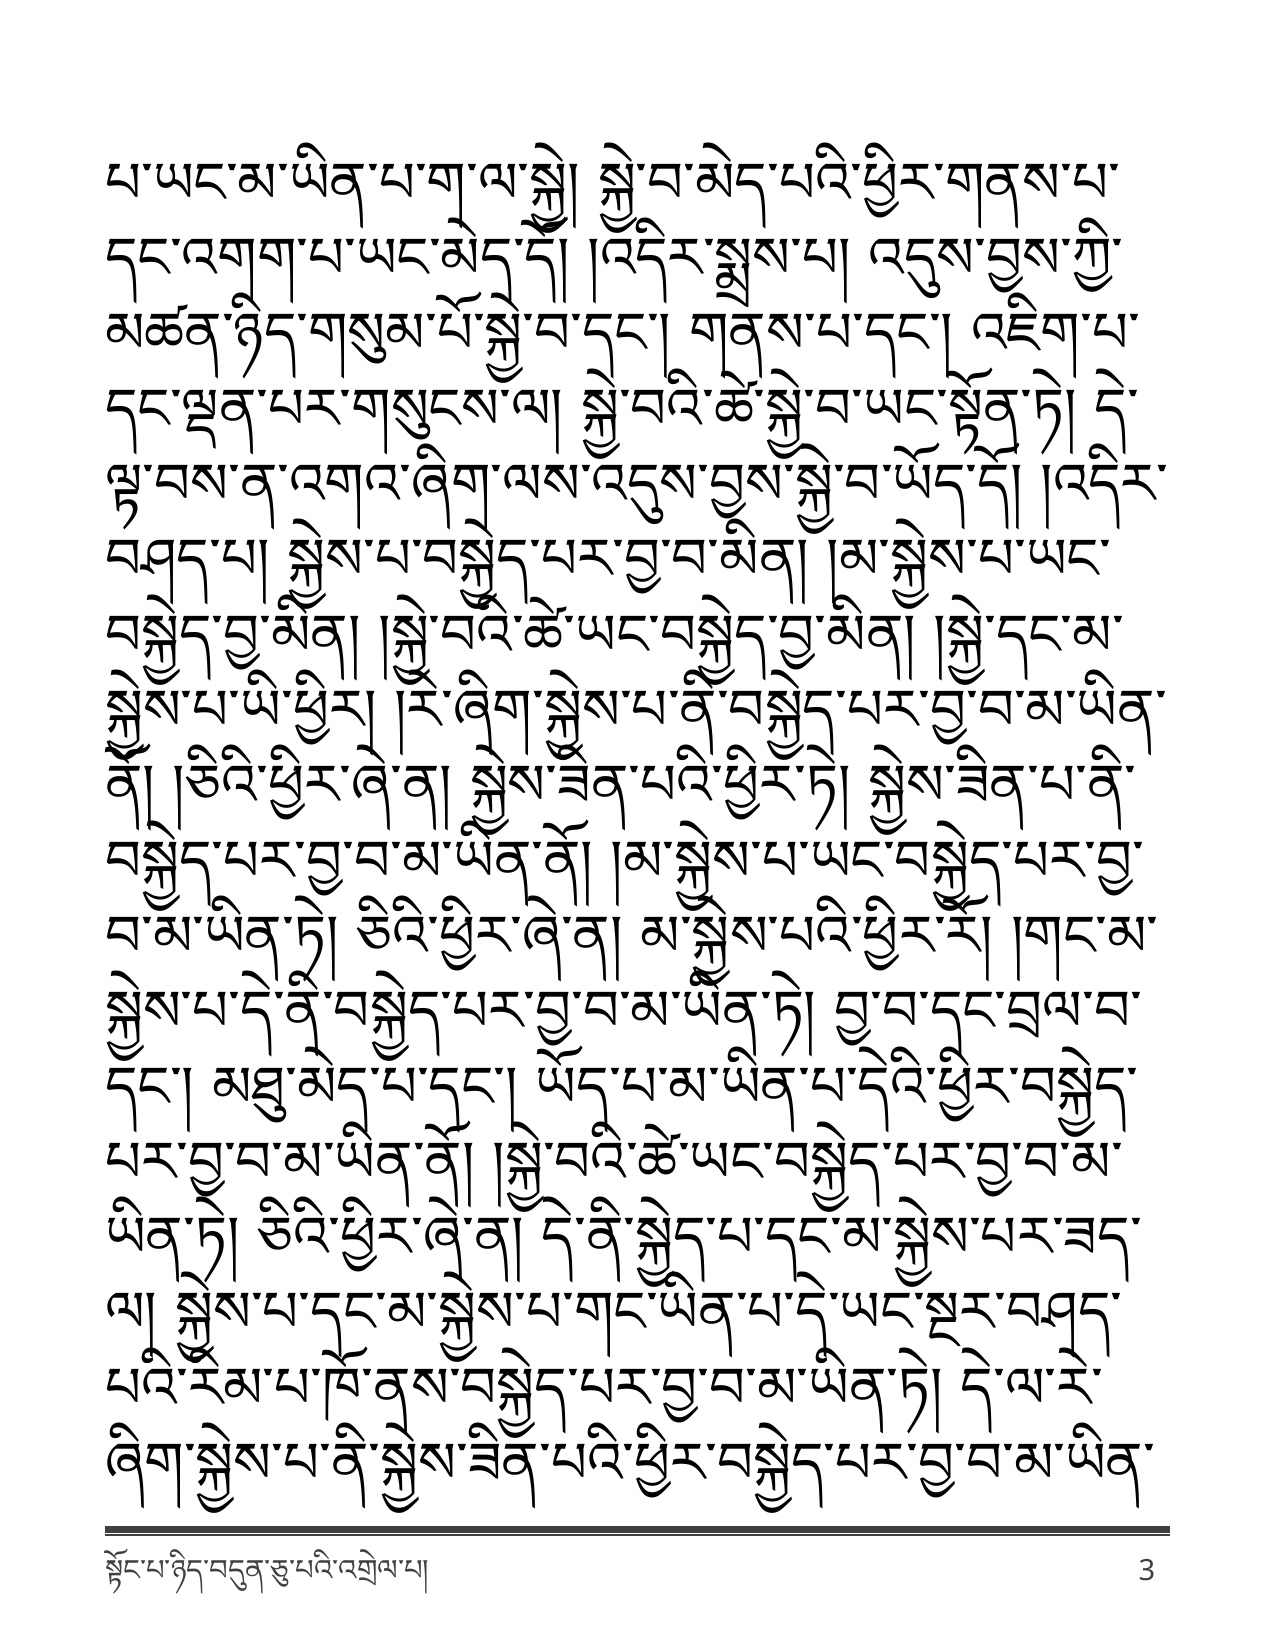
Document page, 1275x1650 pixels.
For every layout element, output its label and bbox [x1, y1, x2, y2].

text [105, 150, 1170, 1496]
